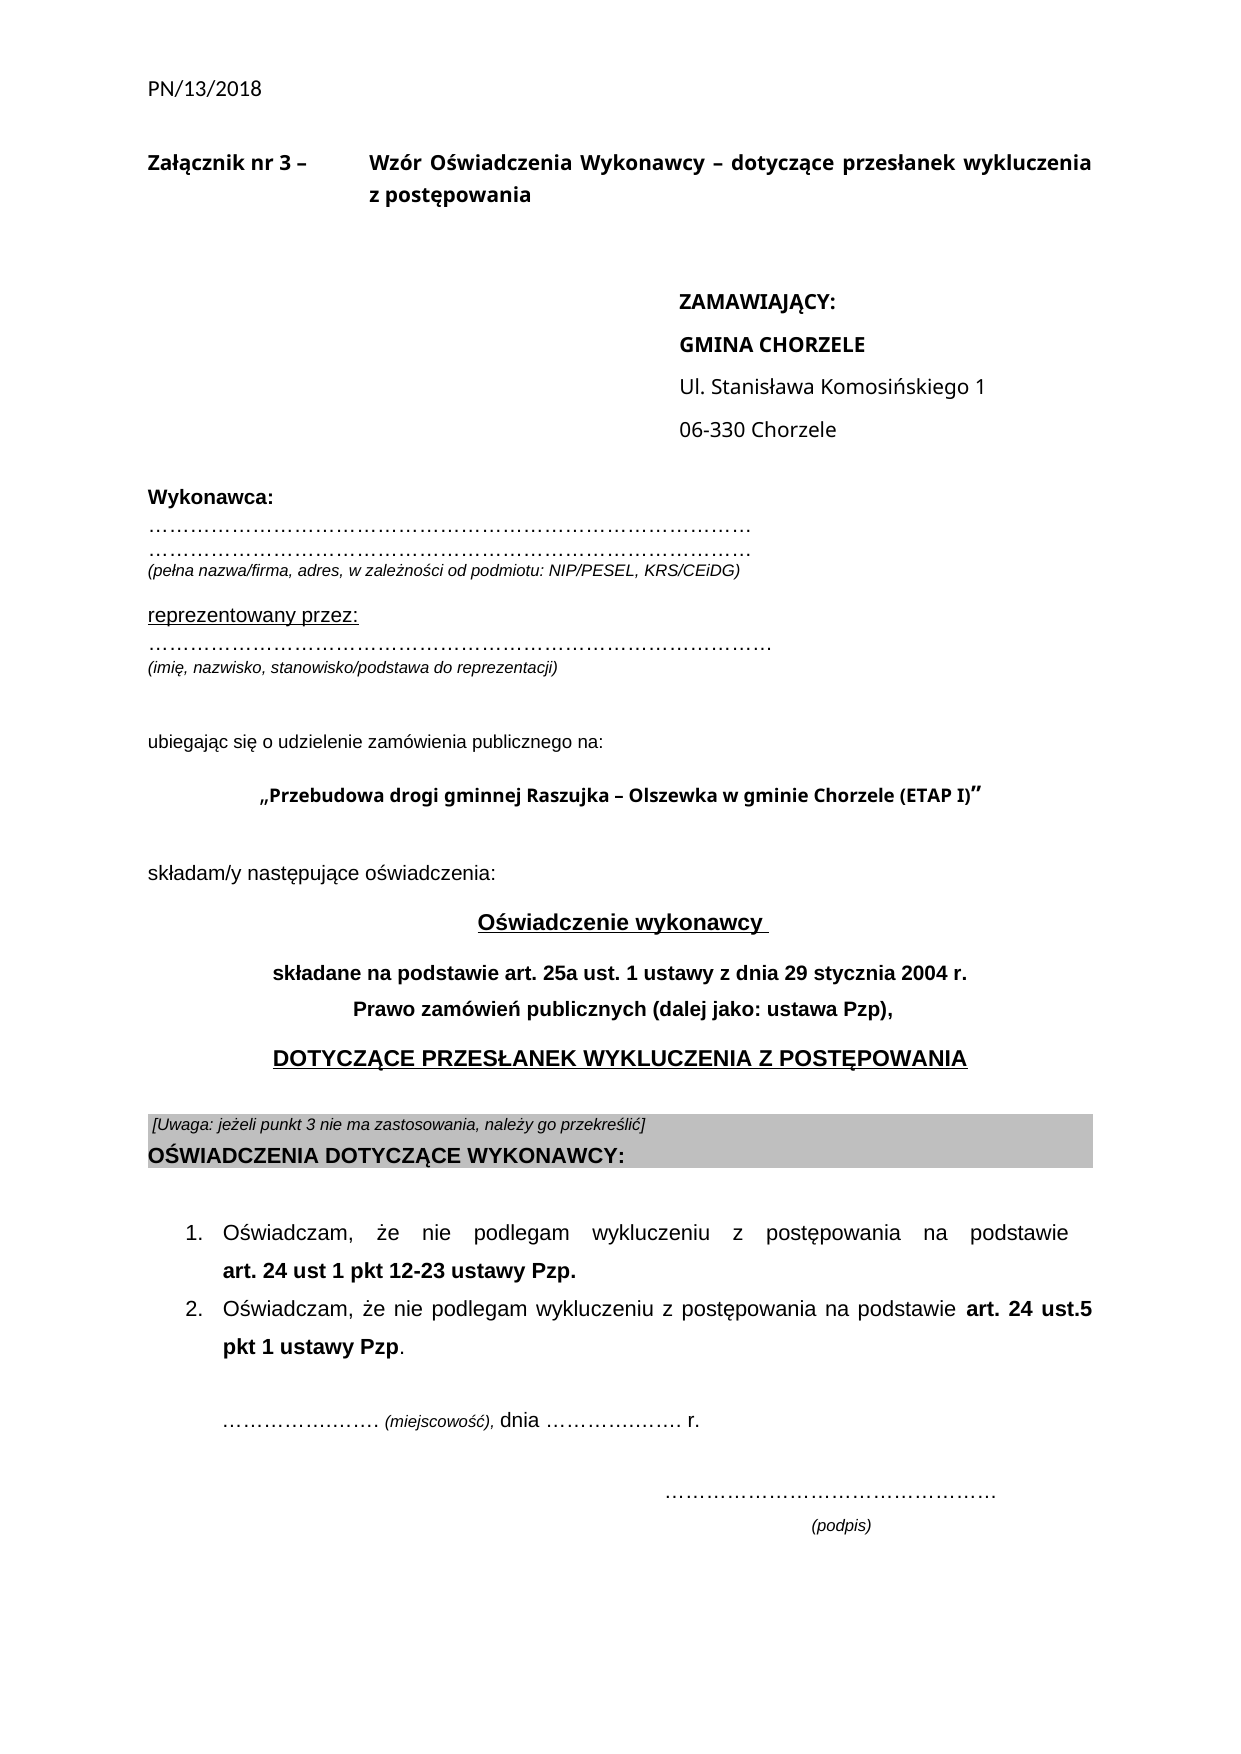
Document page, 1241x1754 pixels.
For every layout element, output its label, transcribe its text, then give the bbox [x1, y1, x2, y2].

text ……………………………………………………………………………… [148, 631, 1093, 655]
text Wykonawca: [148, 485, 1093, 509]
text ………………………………………… [148, 1479, 1093, 1503]
text Załącznik nr 3 – Wzór Oświadczenia Wykonawcy – dotyczące przesłanek wykluczenia z postępowania [148, 148, 1093, 209]
text reprezentowany przez: [148, 603, 1093, 627]
text „Przebudowa drogi gminnej Raszujka – Olszewka w gminie Chorzele (ETAP I)” [148, 777, 1093, 809]
text …………………………………………………………………………… [148, 512, 1093, 536]
text ubiegając się o udzielenie zamówienia publicznego na: [148, 731, 1093, 753]
text …………….……. (miejscowość), dnia ………….……. r. [148, 1407, 1093, 1431]
text (imię, nazwisko, stanowisko/podstawa do reprezentacji) [148, 658, 1078, 677]
list Oświadczam, że nie podlegam wykluczeniu z postępowania na podstawie art. 24 ust 1 pkt 12-23 ustawy Pzp. [185, 1220, 1093, 1283]
text Oświadczenie wykonawcy [148, 909, 1093, 935]
text …………………………………………………………………………… [148, 536, 1093, 560]
text 06-330 Chorzele [679, 415, 1093, 443]
text Ul. Stanisława Komosińskiego 1 [679, 372, 1093, 401]
list Oświadczam, że nie podlegam wykluczeniu z postępowania na podstawie art. 24 ust.5 pkt 1 ustawy Pzp. [185, 1296, 1093, 1359]
text ZAMAWIAJĄCY: [679, 287, 1093, 316]
text OŚWIADCZENIA DOTYCZĄCE WYKONAWCY: [148, 1143, 1093, 1168]
text składam/y następujące oświadczenia: [148, 860, 1093, 884]
text składane na podstawie art. 25a ust. 1 ustawy z dnia 29 stycznia 2004 r. [148, 961, 1093, 985]
text DOTYCZĄCE PRZESŁANEK WYKLUCZENIA Z POSTĘPOWANIA [148, 1045, 1093, 1072]
text [Uwaga: jeżeli punkt 3 nie ma zastosowania, należy go przekreślić] [148, 1114, 1093, 1133]
text (pełna nazwa/firma, adres, w zależności od podmiotu: NIP/PESEL, KRS/CEiDG) [148, 560, 1093, 579]
text Prawo zamówień publicznych (dalej jako: ustawa Pzp), [148, 997, 1093, 1021]
text (podpis) [738, 1515, 1093, 1534]
text GMINA CHORZELE [679, 330, 1093, 358]
